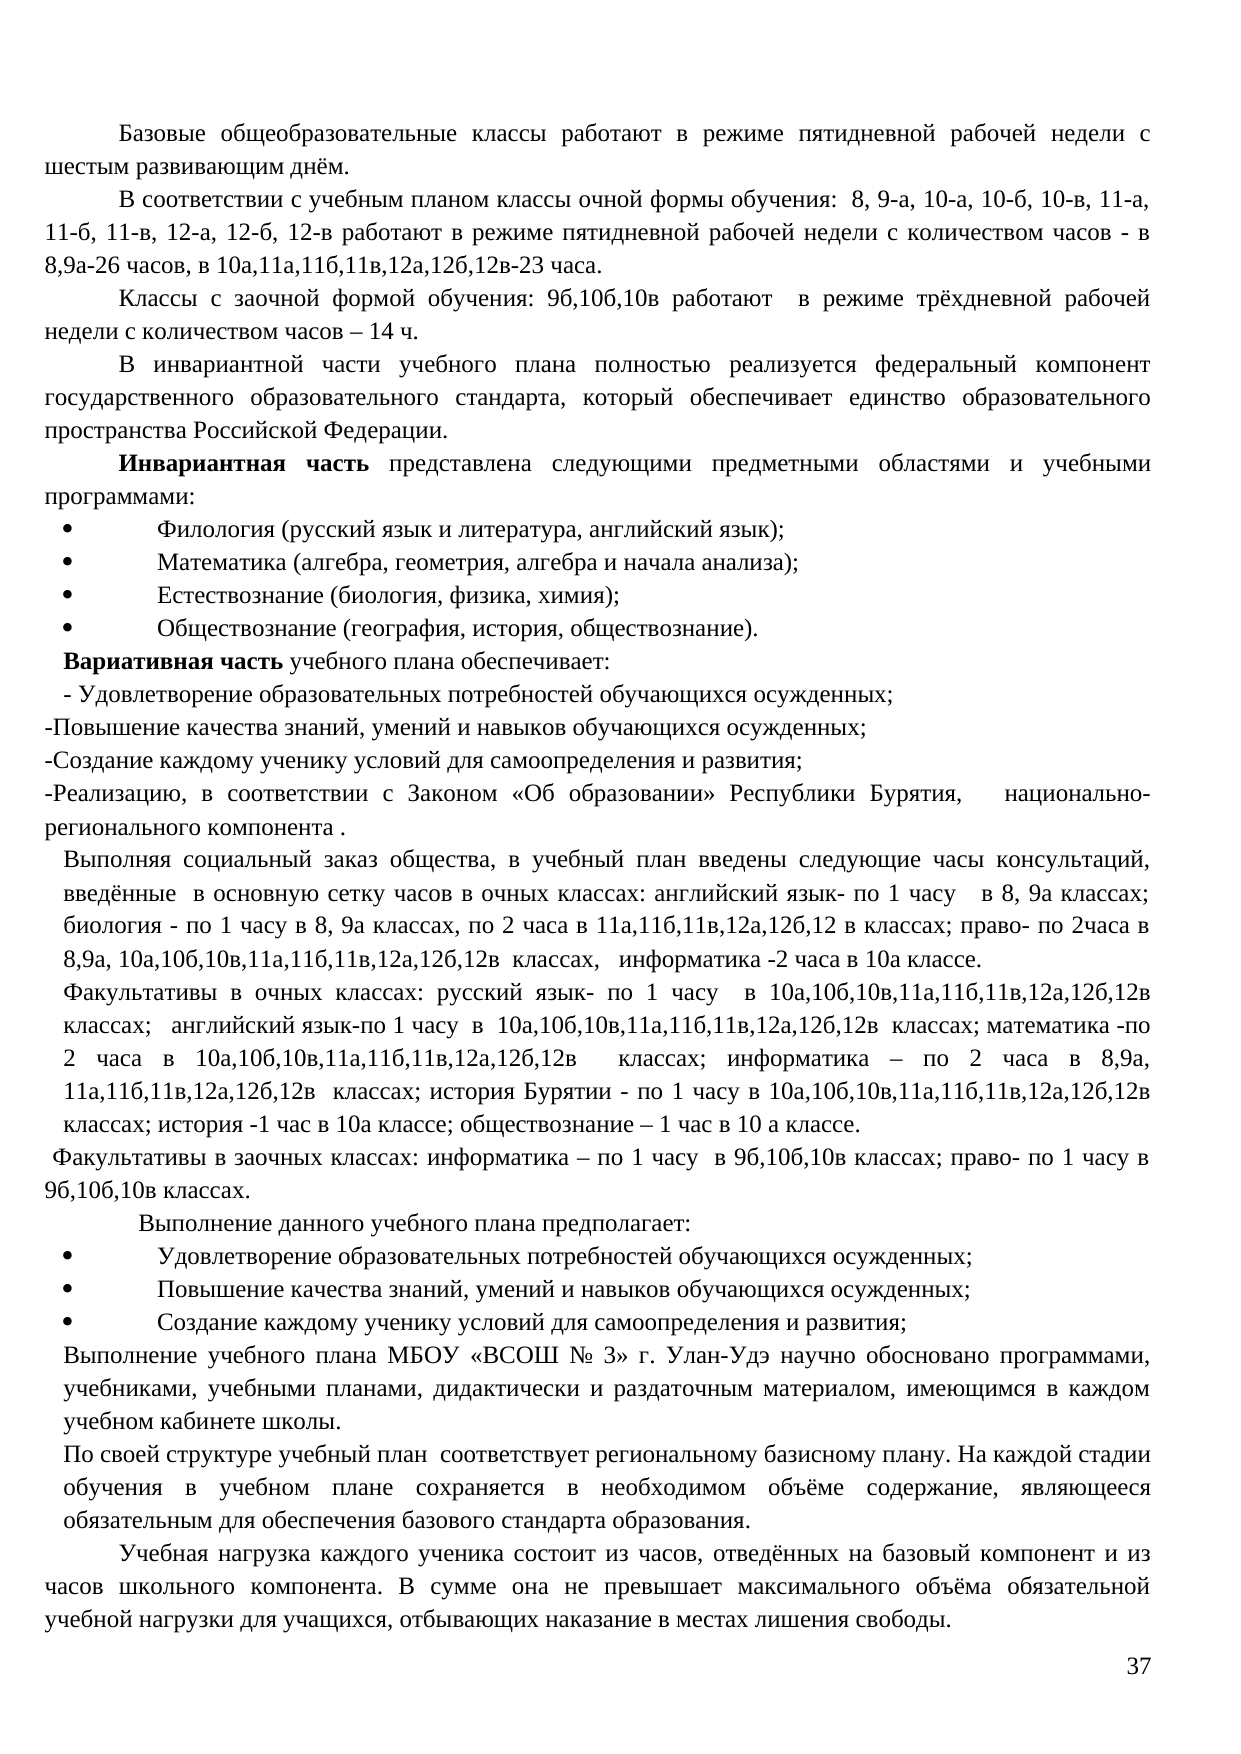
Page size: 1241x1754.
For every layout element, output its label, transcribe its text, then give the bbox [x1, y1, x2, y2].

text По своей структуре учебный план соответствует региональному базисному плану. На каждой стадии обучения в учебном плане сохраняется в необходимом объёме содержание, являющееся обязательным для обеспечения базового стандарта образования. [63, 1439, 1152, 1534]
text Факультативы в очных классах: русский язык- по 1 часу в 10а,10б,10в,11а,11б,11в,12а,12б,12в классах; английский язык-по 1 часу в 10а,10б,10в,11а,11б,11в,12а,12б,12в классах; математика -по 2 часа в 10а,10б,10в,11а,11б,11в,12а,12б,12в классах; информатика – по 2 часа в 8,9а, 11а,11б,11в,12а,12б,12в классах; история Бурятии - по 1 часу в 10а,10б,10в,11а,11б,11в,12а,12б,12в классах; история -1 час в 10а классе; обществознание – 1 час в 10 а классе. [63, 977, 1152, 1137]
list Удовлетворение образовательных потребностей обучающихся осужденных; [63, 1241, 1152, 1269]
text Выполняя социальный заказ общества, в учебный план введены следующие часы консультаций, введённые в основную сетку часов в очных классах: английский язык- по 1 часу в 8, 9а классах; биология - по 1 часу в 8, 9а классах, по 2 часа в 11а,11б,11в,12а,12б,12 в классах; право- по 2часа в 8,9а, 10а,10б,10в,11а,11б,11в,12а,12б,12в классах, информатика -2 часа в 10а классе. [63, 844, 1152, 972]
list Создание каждому ученику условий для самоопределения и развития; [63, 1307, 1152, 1336]
text Выполнение учебного плана МБОУ «ВСОШ № 3» г. Улан-Удэ научно обосновано программами, учебниками, учебными планами, дидактически и раздаточным материалом, имеющимся в каждом учебном кабинете школы. [63, 1340, 1152, 1435]
text В соответствии с учебным планом классы очной формы обучения: 8, 9-а, 10-а, 10-б, 10-в, 11-а, 11-б, 11-в, 12-а, 12-б, 12-в работают в режиме пятидневной рабочей недели с количеством часов - в 8,9а-26 часов, в 10а,11а,11б,11в,12а,12б,12в-23 часа. [44, 184, 1152, 279]
text В инвариантной части учебного плана полностью реализуется федеральный компонент государственного образовательного стандарта, который обеспечивает единство образовательного пространства Российской Федерации. [44, 349, 1152, 444]
text Классы с заочной формой обучения: 9б,10б,10в работают в режиме трёхдневной рабочей недели с количеством часов – 14 ч. [44, 283, 1152, 345]
text Вариативная часть учебного плана обеспечивает: [63, 646, 1152, 675]
text -Создание каждому ученику условий для самоопределения и развития; [44, 746, 1152, 774]
list Филология (русский язык и литература, английский язык); [63, 514, 1152, 543]
text Инвариантная часть представлена следующими предметными областями и учебными программами: [44, 448, 1152, 510]
list Обществознание (география, история, обществознание). [63, 613, 1152, 642]
text Факультативы в заочных классах: информатика – по 1 часу в 9б,10б,10в классах; право- по 1 часу в 9б,10б,10в классах. [44, 1142, 1152, 1203]
text Базовые общеобразовательные классы работают в режиме пятидневной рабочей недели с шестым развивающим днём. [44, 118, 1152, 180]
text -Повышение качества знаний, умений и навыков обучающихся осужденных; [44, 712, 1152, 741]
text Выполнение данного учебного плана предполагает: [63, 1208, 1152, 1237]
list Математика (алгебра, геометрия, алгебра и начала анализа); [63, 547, 1152, 576]
text Учебная нагрузка каждого ученика состоит из часов, отведённых на базовый компонент и из часов школьного компонента. В сумме она не превышает максимального объёма обязательной учебной нагрузки для учащихся, отбывающих наказание в местах лишения свободы. [44, 1538, 1152, 1633]
text - Удовлетворение образовательных потребностей обучающихся осужденных; [63, 679, 1152, 708]
list Повышение качества знаний, умений и навыков обучающихся осужденных; [63, 1274, 1152, 1303]
text -Реализацию, в соответствии с Законом «Об образовании» Республики Бурятия, национально-регионального компонента . [44, 778, 1152, 840]
list Естествознание (биология, физика, химия); [63, 580, 1152, 609]
